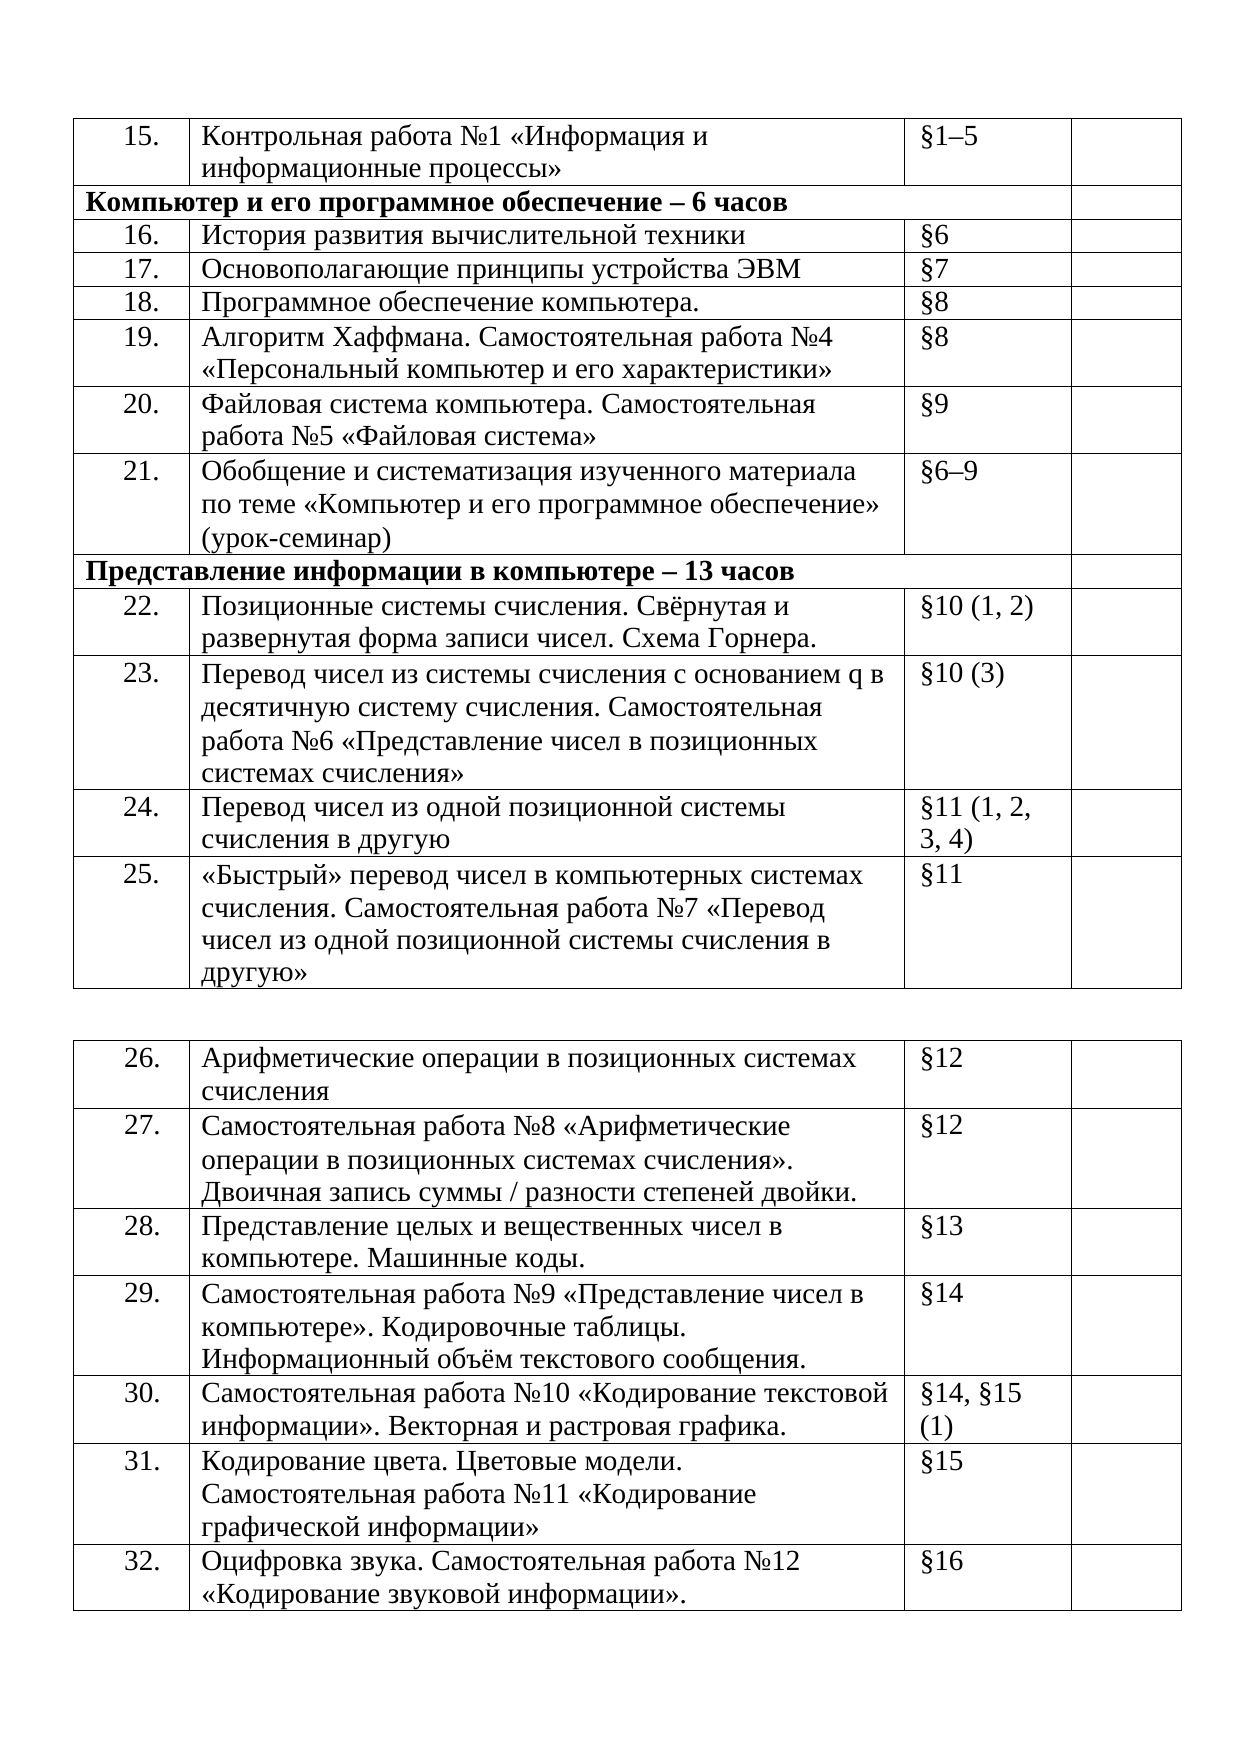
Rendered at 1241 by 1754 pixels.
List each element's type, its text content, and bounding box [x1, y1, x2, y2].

table_cell [1072, 287, 1181, 319]
table_cell Перевод чисел из одной позиционной системы счисления в другую [190, 790, 904, 856]
table_cell История развития вычислительной техники [190, 220, 904, 252]
table_cell Представление информации в компьютере – 13 часов [74, 555, 1071, 588]
table_cell §14 [905, 1276, 1071, 1375]
table_cell §8 [905, 287, 1071, 319]
table_cell 32. [74, 1545, 189, 1610]
table_cell 18. [74, 287, 189, 319]
table_cell §13 [905, 1209, 1071, 1275]
table_header §12 [905, 1041, 1071, 1107]
table_cell 22. [74, 589, 189, 655]
table_cell Обобщение и систематизация изученного материала по теме «Компьютер и его программное обеспечение» (урок-семинар) [190, 454, 904, 554]
table_cell §1–5 [905, 119, 1071, 185]
table_cell 17. [74, 253, 189, 286]
table_cell [1072, 1276, 1181, 1375]
table_cell §12 [905, 1109, 1071, 1208]
table_cell 30. [74, 1376, 189, 1443]
table_cell 20. [74, 387, 189, 453]
table_cell [1072, 119, 1181, 185]
table_cell Программное обеспечение компьютера. [190, 287, 904, 319]
table_cell [1072, 589, 1181, 655]
table_cell §7 [905, 253, 1071, 286]
table_cell [1072, 790, 1181, 856]
table_cell 23. [74, 656, 189, 789]
table_cell 16. [74, 220, 189, 252]
table_cell Файловая система компьютера. Самостоятельная работа №5 «Файловая система» [190, 387, 904, 453]
table_cell [1072, 555, 1181, 588]
table_cell [1072, 1209, 1181, 1275]
table_cell [1072, 1109, 1181, 1208]
table_header [1072, 1041, 1181, 1107]
table_cell §10 (3) [905, 656, 1071, 789]
table_cell §14, §15 (1) [905, 1376, 1071, 1443]
table_cell [1072, 656, 1181, 789]
table_cell §15 [905, 1444, 1071, 1543]
table_cell Оцифровка звука. Самостоятельная работа №12 «Кодирование звуковой информации». [190, 1545, 904, 1610]
table_cell §11 (1, 2, 3, 4) [905, 790, 1071, 856]
table_cell Алгоритм Хаффмана. Самостоятельная работа №4 «Персональный компьютер и его характеристики» [190, 320, 904, 386]
table_cell 19. [74, 320, 189, 386]
table_cell Компьютер и его программное обеспечение – 6 часов [74, 186, 1071, 219]
table_cell 21. [74, 454, 189, 554]
table_cell Самостоятельная работа №9 «Представление чисел в компьютере». Кодировочные таблицы. Информационный объём текстового сообщения. [190, 1276, 904, 1375]
table_cell [1072, 186, 1181, 219]
table_cell Самостоятельная работа №10 «Кодирование текстовой информации». Векторная и растровая графика. [190, 1376, 904, 1443]
table_cell Позиционные системы счисления. Свёрнутая и развернутая форма записи чисел. Схема Горнера. [190, 589, 904, 655]
table_cell Перевод чисел из системы счисления с основанием q в десятичную систему счисления. Самостоятельная работа №6 «Представление чисел в позиционных системах счисления» [190, 656, 904, 789]
table_cell [1072, 454, 1181, 554]
table_cell Представление целых и вещественных чисел в компьютере. Машинные коды. [190, 1209, 904, 1275]
table_cell [1072, 1376, 1181, 1443]
table_cell §16 [905, 1545, 1071, 1610]
table_cell 29. [74, 1276, 189, 1375]
table_cell «Быстрый» перевод чисел в компьютерных системах счисления. Самостоятельная работа №7 «Перевод чисел из одной позиционной системы счисления в другую» [190, 857, 904, 988]
table_cell §8 [905, 320, 1071, 386]
table_cell [1072, 320, 1181, 386]
table_cell §9 [905, 387, 1071, 453]
table_cell [1072, 857, 1181, 988]
table_cell Основополагающие принципы устройства ЭВМ [190, 253, 904, 286]
table_header 26. [74, 1041, 189, 1107]
table_cell 24. [74, 790, 189, 856]
table_cell 15. [74, 119, 189, 185]
table_header Арифметические операции в позиционных системах счисления [190, 1041, 904, 1107]
table_cell §10 (1, 2) [905, 589, 1071, 655]
table_cell [1072, 387, 1181, 453]
table_cell §6 [905, 220, 1071, 252]
table_cell Самостоятельная работа №8 «Арифметические операции в позиционных системах счисления». Двоичная запись суммы / разности степеней двойки. [190, 1109, 904, 1208]
table_cell §6–9 [905, 454, 1071, 554]
table_cell §11 [905, 857, 1071, 988]
table_cell [1072, 1545, 1181, 1610]
table_cell 27. [74, 1109, 189, 1208]
table_cell [1072, 253, 1181, 286]
table_cell 28. [74, 1209, 189, 1275]
table_cell [1072, 220, 1181, 252]
table_cell Кодирование цвета. Цветовые модели. Самостоятельная работа №11 «Кодирование графической информации» [190, 1444, 904, 1543]
table_cell 25. [74, 857, 189, 988]
table_cell 31. [74, 1444, 189, 1543]
table_cell [1072, 1444, 1181, 1543]
table_cell Контрольная работа №1 «Информация и информационные процессы» [190, 119, 904, 185]
